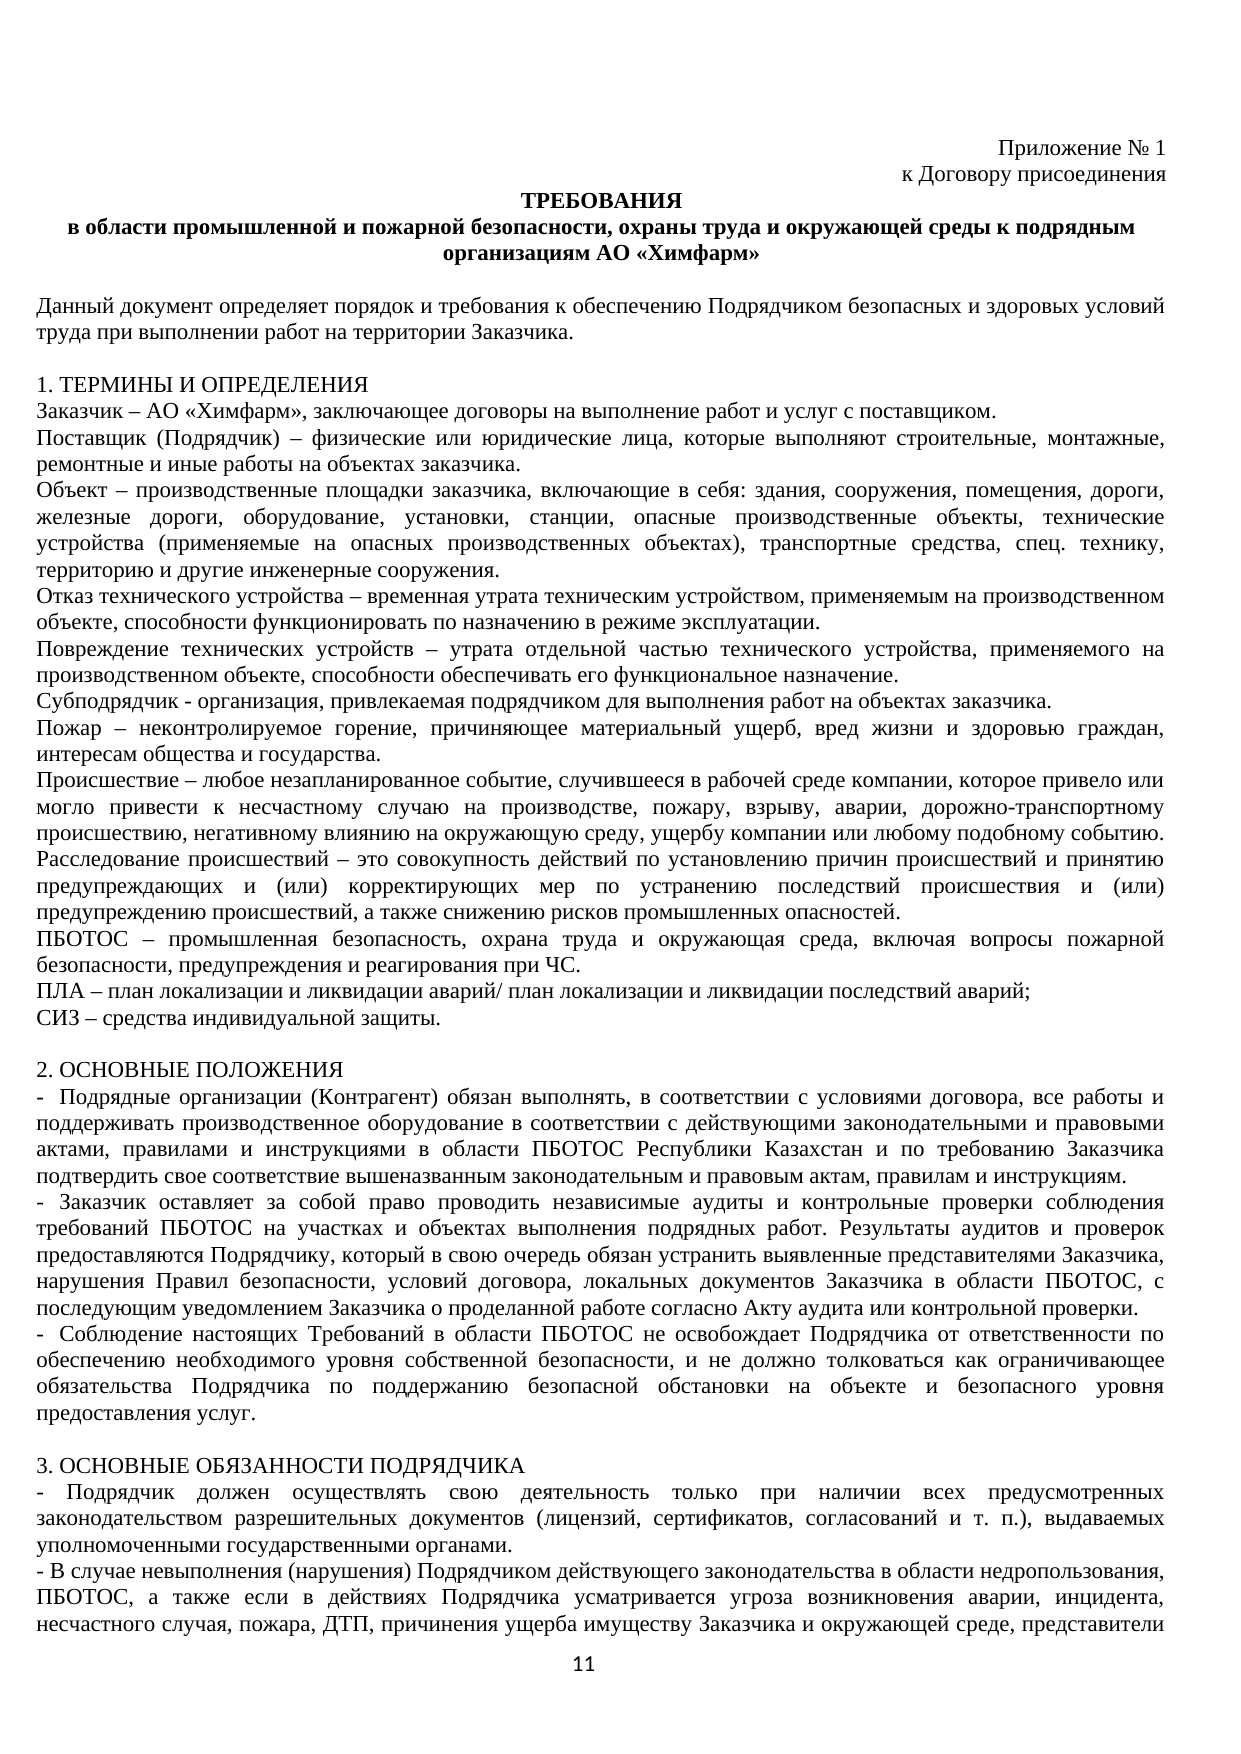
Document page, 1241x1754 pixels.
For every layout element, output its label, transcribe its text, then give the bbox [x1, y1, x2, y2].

list СИЗ – средства индивидуальной защиты. [36, 1004, 1166, 1030]
list ПБОТОС – промышленная безопасность, охрана труда и окружающая среда, включая вопросы пожарной безопасности, предупреждения и реагирования при ЧС. [36, 924, 1166, 977]
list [36, 1557, 1166, 1636]
list Отказ технического устройства – временная утрата техническим устройством, применяемым на производственном объекте, способности функционировать по назначению в режиме эксплуатации. [36, 582, 1166, 635]
list Приложение № 1 [36, 134, 1166, 160]
list ТРЕБОВАНИЯ [36, 187, 1166, 213]
list Повреждение технических устройств – утрата отдельной частью технического устройства, применяемого на производственном объекте, способности обеспечивать его функциональное назначение. [36, 635, 1166, 687]
list Субподрядчик - организация, привлекаемая подрядчиком для выполнения работ на объектах заказчика. [36, 687, 1166, 714]
list Происшествие – любое незапланированное событие, случившееся в рабочей среде компании, которое привело или могло привести к несчастному случаю на производстве, пожару, взрыву, аварии, дорожно-транспортному происшествию, негативному влиянию на окружающую среду, ущербу компании или любому подобному событию. [36, 766, 1166, 846]
list - Заказчик оставляет за собой право проводить независимые аудиты и контрольные проверки соблюдения требований ПБОТОС на участках и объектах выполнения подрядных работ. Результаты аудитов и проверок предоставляются Подрядчику, который в свою очередь обязан устранить выявленные представителями Заказчика, нарушения Правил безопасности, условий договора, локальных документов Заказчика в области ПБОТОС, с последующим уведомлением Заказчика о проделанной работе согласно Акту аудита или контрольной проверки. [36, 1188, 1166, 1320]
list в области промышленной и пожарной безопасности, охраны труда и окружающей среды к подрядным организациям АО «Химфарм» [36, 213, 1166, 266]
list 2. ОСНОВНЫЕ ПОЛОЖЕНИЯ [36, 1056, 1166, 1083]
list Данный документ определяет порядок и требования к обеспечению Подрядчиком безопасных и здоровых условий труда при выполнении работ на территории Заказчика. [36, 292, 1166, 345]
list - Соблюдение настоящих Требований в области ПБОТОС не освобождает Подрядчика от ответственности по обеспечению необходимого уровня собственной безопасности, и не должно толковаться как ограничивающее обязательства Подрядчика по поддержанию безопасной обстановки на объекте и безопасного уровня предоставления услуг. [36, 1320, 1166, 1425]
list - Подрядчик должен осуществлять свою деятельность только при наличии всех предусмотренных законодательством разрешительных документов (лицензий, сертификатов, согласований и т. п.), выдаваемых уполномоченными государственными органами. [36, 1478, 1166, 1557]
list ПЛА – план локализации и ликвидации аварий/ план локализации и ликвидации последствий аварий; [36, 977, 1166, 1004]
list к Договору присоединения [36, 160, 1166, 187]
list Поставщик (Подрядчик) – физические или юридические лица, которые выполняют строительные, монтажные, ремонтные и иные работы на объектах заказчика. [36, 424, 1166, 477]
list Объект – производственные площадки заказчика, включающие в себя: здания, сооружения, помещения, дороги, железные дороги, оборудование, установки, станции, опасные производственные объекты, технические устройства (применяемые на опасных производственных объектах), транспортные средства, спец. технику, территорию и другие инженерные сооружения. [36, 477, 1166, 582]
list Расследование происшествий – это совокупность действий по установлению причин происшествий и принятию предупреждающих и (или) корректирующих мер по устранению последствий происшествия и (или) предупреждению происшествий, а также снижению рисков промышленных опасностей. [36, 846, 1166, 924]
list Заказчик – АО «Химфарм», заключающее договоры на выполнение работ и услуг с поставщиком. [36, 397, 1166, 424]
list 1. ТЕРМИНЫ И ОПРЕДЕЛЕНИЯ [36, 371, 1166, 397]
list - Подрядные организации (Контрагент) обязан выполнять, в соответствии с условиями договора, все работы и поддерживать производственное оборудование в соответствии с действующими законодательными и правовыми актами, правилами и инструкциями в области ПБОТОС Республики Казахстан и по требованию Заказчика подтвердить свое соответствие вышеназванным законодательным и правовым актам, правилам и инструкциям. [36, 1083, 1166, 1188]
list 3. ОСНОВНЫЕ ОБЯЗАННОСТИ ПОДРЯДЧИКА [36, 1452, 1166, 1478]
list Пожар – неконтролируемое горение, причиняющее материальный ущерб, вред жизни и здоровью граждан, интересам общества и государства. [36, 714, 1166, 766]
